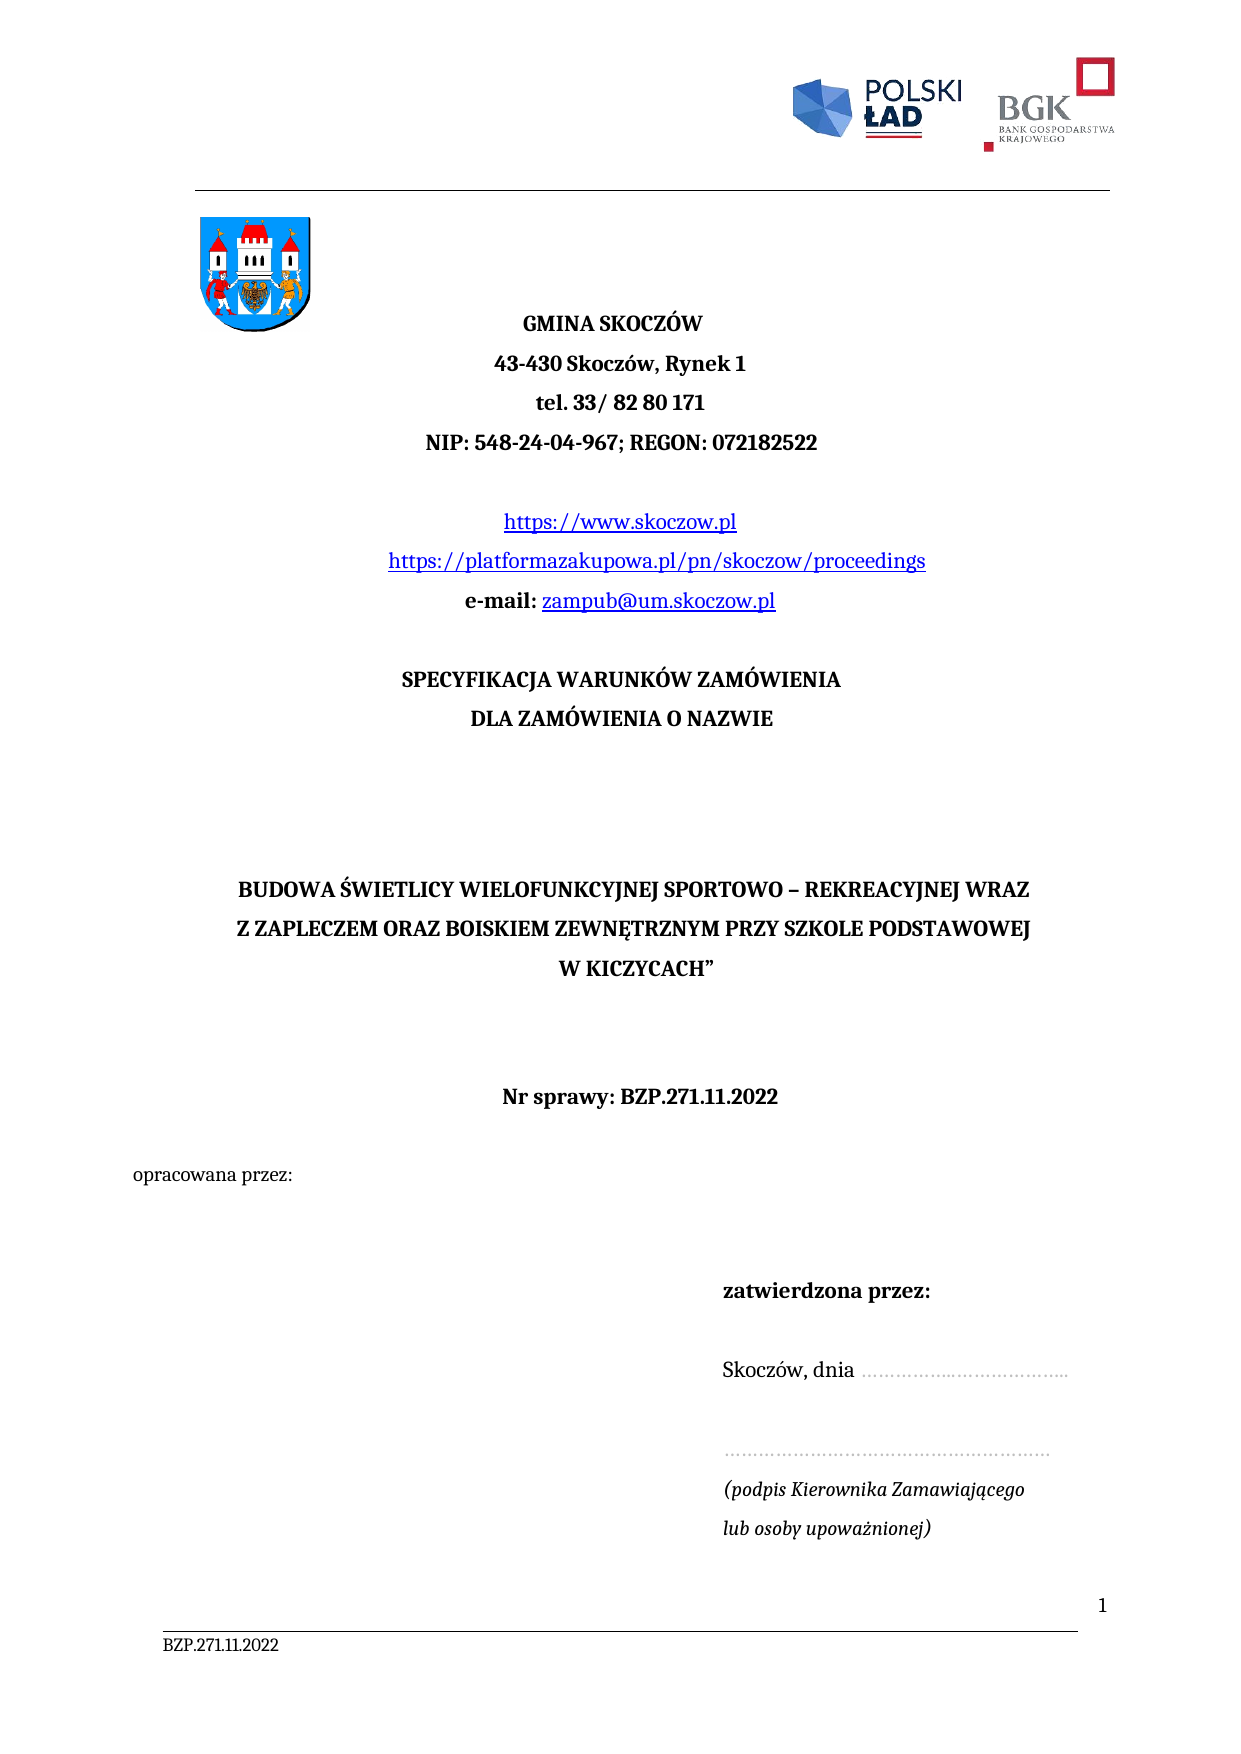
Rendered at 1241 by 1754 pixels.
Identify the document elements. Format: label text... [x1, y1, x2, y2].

text https://platformazakupowa.pl/pn/skoczow/proceedings [207, 548, 1107, 574]
list Nr sprawy: BZP.271.11.2022 [170, 1084, 1110, 1110]
text BUDOWA ŚWIETLICY WIELOFUNKCYJNEJ SPORTOWO – REKREACYJNEJ WRAZ Z ZAPLECZEM ORAZ BOISKIEM ZEWNĘTRZNYM PRZY SZKOLE PODSTAWOWEJ W KICZYCACH” [162, 876, 1110, 982]
text 43-430 Skoczów, Rynek 1 [133, 351, 1107, 377]
text zatwierdzona przez: [649, 1278, 1107, 1304]
text tel. 33/ 82 80 171 [133, 390, 1107, 417]
text (podpis Kierownika Zamawiającego [649, 1475, 1107, 1502]
text opracowana przez: [133, 1163, 1110, 1187]
text lub osoby upoważnionej) [649, 1515, 1107, 1541]
text Skoczów, dnia ……………..……………….. [649, 1357, 1107, 1383]
text GMINA SKOCZÓW [133, 218, 1107, 338]
text e-mail: zampub@um.skoczow.pl [133, 588, 1107, 614]
text SPECYFIKACJA WARUNKÓW ZAMÓWIENIA [133, 667, 1110, 693]
picture [776, 48, 1129, 161]
text ………………………………………………… [649, 1436, 1107, 1462]
text DLA ZAMÓWIENIA O NAZWIE [133, 706, 1110, 732]
text NIP: 548-24-04-967; REGON: 072182522 [133, 430, 1110, 456]
text https://www.skoczow.pl [133, 509, 1107, 535]
